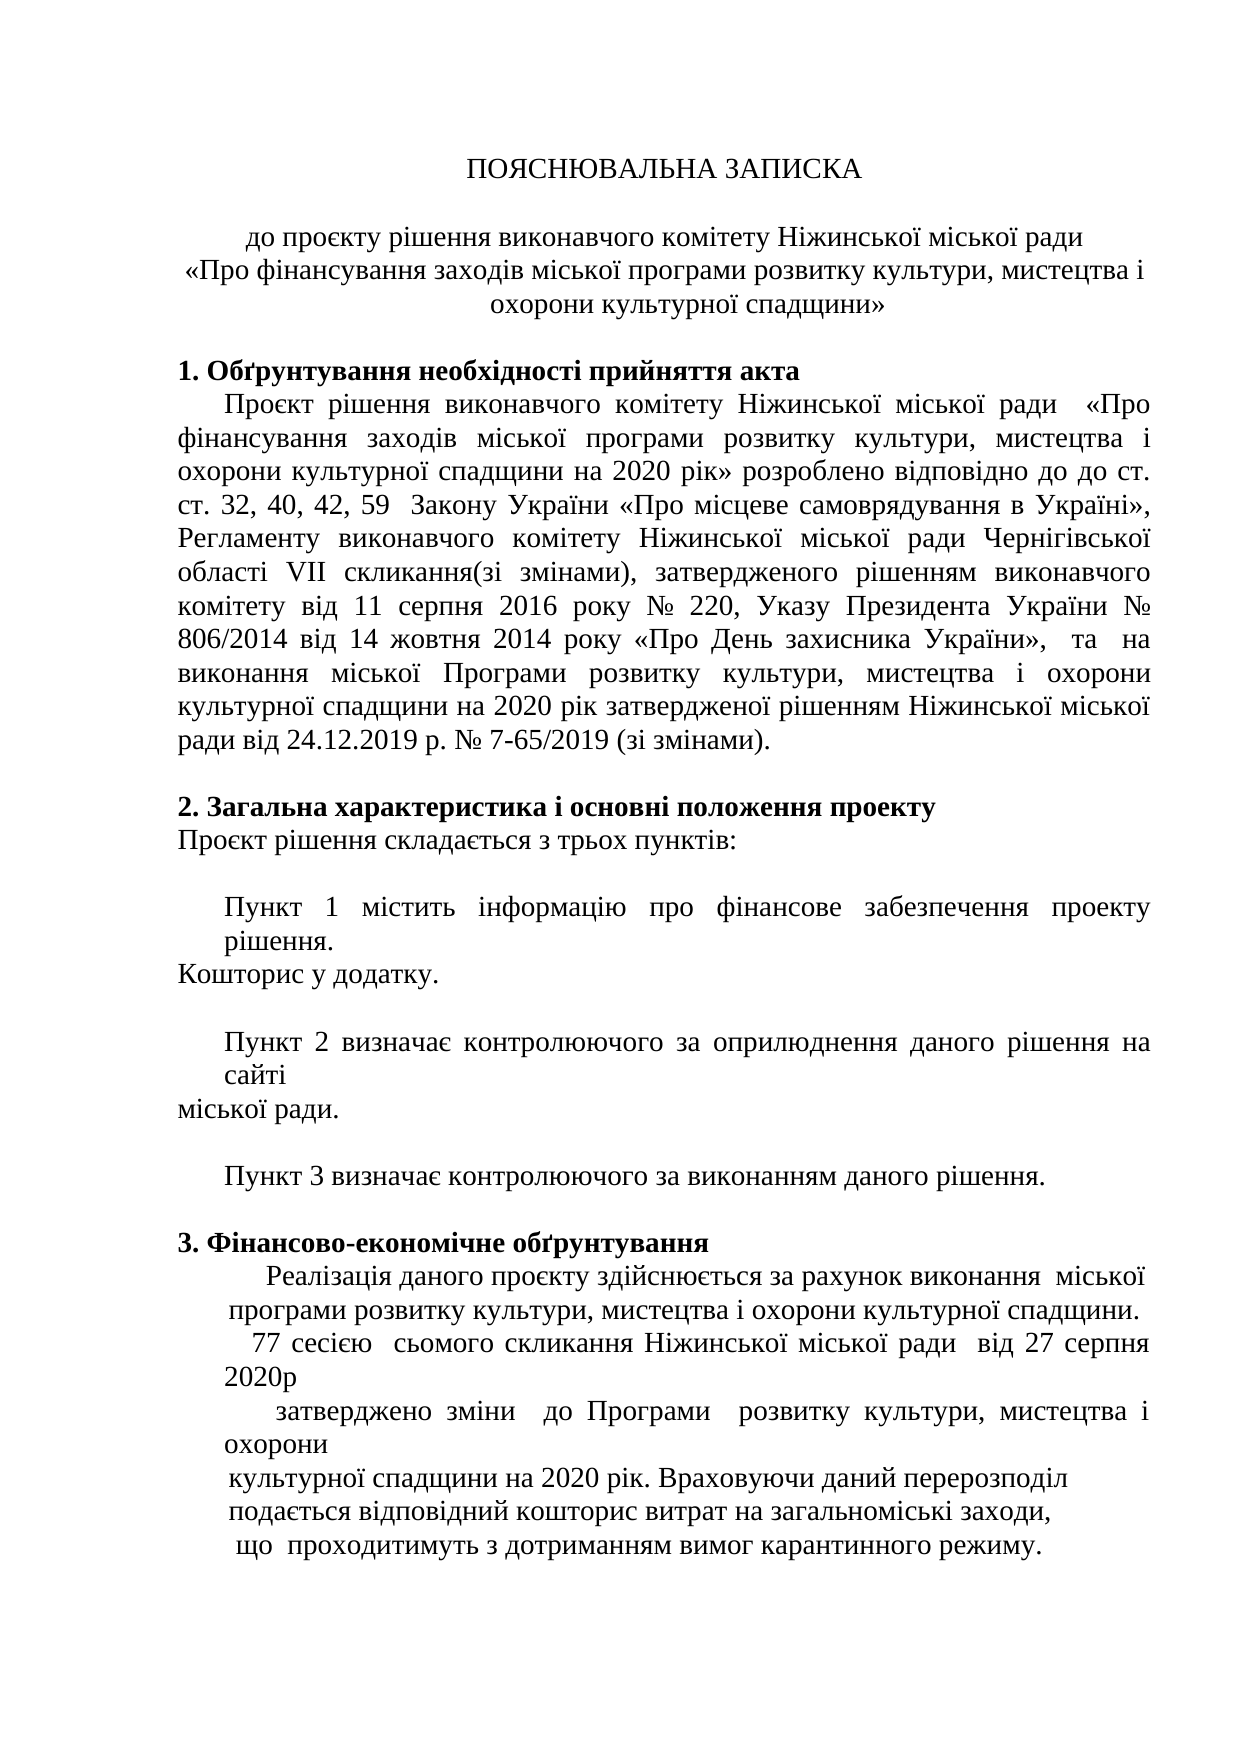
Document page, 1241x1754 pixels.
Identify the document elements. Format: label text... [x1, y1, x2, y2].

text міської ради. [177, 1091, 1152, 1124]
text культурної спадщини на 2020 рік. Враховуючи даний перерозподіл [177, 1460, 1152, 1493]
text Пункт 2 визначає контролюючого за оприлюднення даного рішення на сайті [224, 1024, 1152, 1091]
text 3. Фінансово-економічне обґрунтування [177, 1225, 1152, 1258]
text ПОЯСНЮВАЛЬНА ЗАПИСКА [177, 152, 1152, 185]
text «Про фінансування заходів міської програми розвитку культури, мистецтва і охорони культурної спадщини» [177, 252, 1152, 319]
text Проєкт рішення складається з трьох пунктів: [177, 822, 1152, 856]
text подається відповідний кошторис витрат на загальноміські заходи, [177, 1493, 1152, 1527]
text затверджено зміни до Програми розвитку культури, мистецтва і охорони [177, 1393, 1152, 1460]
text що проходитимуть з дотриманням вимог карантинного режиму. [177, 1527, 1152, 1560]
text 1. Обґрунтування необхідності прийняття акта [177, 353, 1152, 386]
text Кошторис у додатку. [177, 957, 1152, 990]
text Пункт 1 містить інформацію про фінансове забезпечення проекту рішення. [224, 889, 1152, 957]
text програми розвитку культури, мистецтва і охорони культурної спадщини. [177, 1292, 1152, 1326]
text до проєкту рішення виконавчого комітету Ніжинської міської ради [177, 219, 1152, 252]
text Проєкт рішення виконавчого комітету Ніжинської міської ради «Про фінансування заходів міської програми розвитку культури, мистецтва і охорони культурної спадщини на 2020 рік» розроблено відповідно до до ст. ст. 32, 40, 42, 59 Закону України «Про місцеве самоврядування в Україні», Регламенту виконавчого комітету Ніжинської міської ради Чернігівської області VII скликання(зі змінами), затвердженого рішенням виконавчого комітету від 11 серпня 2016 року № 220, Указу Президента України № 806/2014 від 14 жовтня 2014 року «Про День захисника України», та на виконання міської Програми розвитку культури, мистецтва і охорони культурної спадщини на 2020 рік затвердженої рішенням Ніжинської міської ради від 24.12.2019 р. № 7-65/2019 (зі змінами). [177, 386, 1152, 755]
text Реалізація даного проєкту здійснюється за рахунок виконання міської [224, 1258, 1152, 1292]
text Пункт 3 визначає контролюючого за виконанням даного рішення. [224, 1158, 1152, 1191]
text 2. Загальна характеристика і основні положення проекту [177, 789, 1152, 822]
text 77 сесією сьомого скликання Ніжинської міської ради від 27 серпня 2020р [177, 1326, 1152, 1393]
